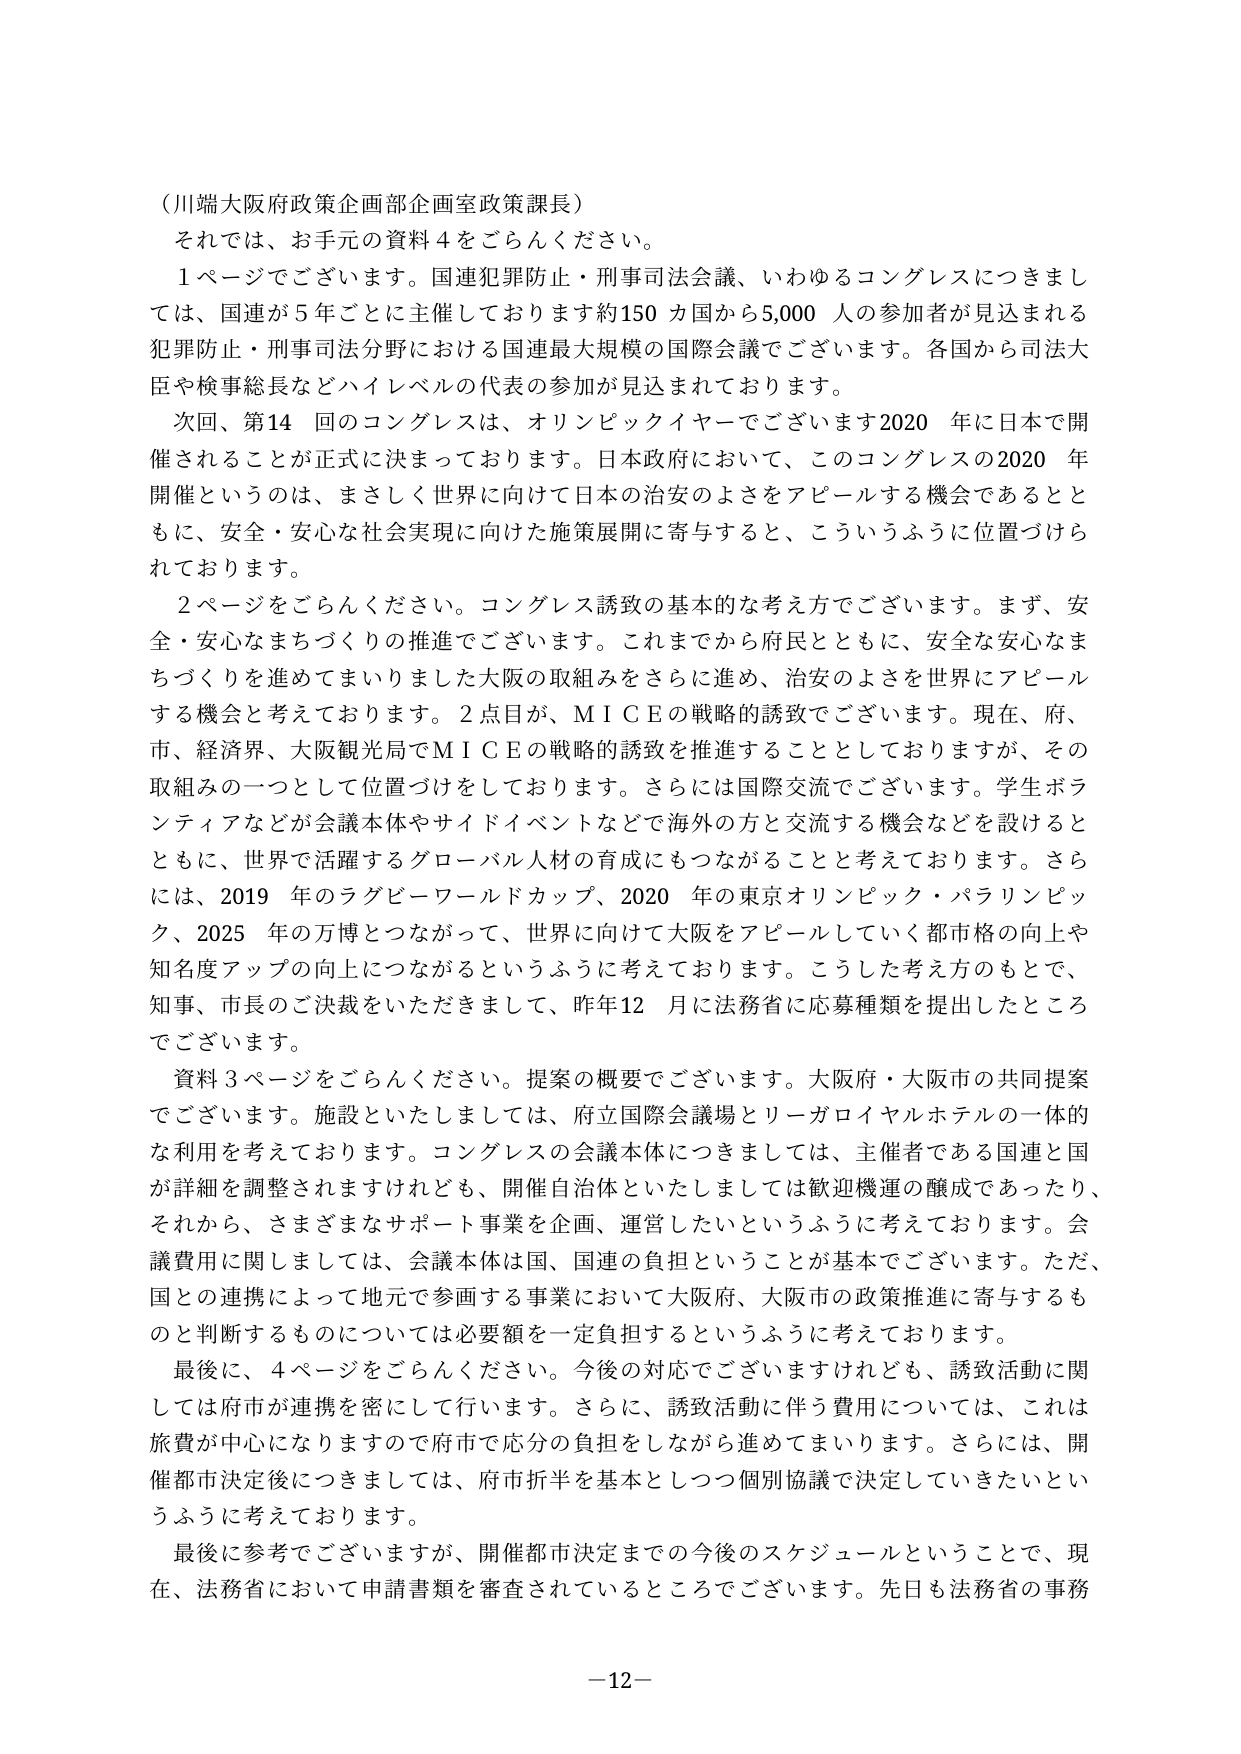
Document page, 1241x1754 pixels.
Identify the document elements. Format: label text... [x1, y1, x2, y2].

text （川端大阪府政策企画部企画室政策課長） [149, 184, 1091, 221]
text それでは、お手元の資料４をごらんください。 [149, 221, 1091, 257]
text 最後に、４ページをごらんください。今後の対応でございますけれども、誘致活動に関しては府市が連携を密にして行います。さらに、誘致活動に伴う費用については、これは旅費が中心になりますので府市で応分の負担をしながら進めてまいります。さらには、開催都市決定後につきましては、府市折半を基本としつつ個別協議で決定していきたいというふうに考えております。 [149, 1351, 1091, 1533]
text ２ページをごらんください。コングレス誘致の基本的な考え方でございます。まず、安全・安心なまちづくりの推進でございます。これまでから府民とともに、安全な安心なまちづくりを進めてまいりました大阪の取組みをさらに進め、治安のよさを世界にアピールする機会と考えております。２点目が、ＭＩＣＥの戦略的誘致でございます。現在、府、市、経済界、大阪観光局でＭＩＣＥの戦略的誘致を推進することとしておりますが、その取組みの一つとして位置づけをしております。さらには国際交流でございます。学生ボランティアなどが会議本体やサイドイベントなどで海外の方と交流する機会などを設けるとともに、世界で活躍するグローバル人材の育成にもつながることと考えております。さらには、2019年のラグビーワールドカップ、2020年の東京オリンピック・パラリンピック、2025年の万博とつながって、世界に向けて大阪をアピールしていく都市格の向上や知名度アップの向上につながるというふうに考えております。こうした考え方のもとで、知事、市長のご決裁をいただきまして、昨年12月に法務省に応募種類を提出したところでございます。 [149, 585, 1091, 1059]
text 資料３ページをごらんください。提案の概要でございます。大阪府・大阪市の共同提案でございます。施設といたしましては、府立国際会議場とリーガロイヤルホテルの一体的な利用を考えております。コングレスの会議本体につきましては、主催者である国連と国が詳細を調整されますけれども、開催自治体といたしましては歓迎機運の醸成であったり、それから、さまざまなサポート事業を企画、運営したいというふうに考えております。会議費用に関しましては、会議本体は国、国連の負担ということが基本でございます。ただ、国との連携によって地元で参画する事業において大阪府、大阪市の政策推進に寄与するものと判断するものについては必要額を一定負担するというふうに考えております。 [149, 1059, 1091, 1351]
text １ページでございます。国連犯罪防止・刑事司法会議、いわゆるコングレスにつきましては、国連が５年ごとに主催しております約150カ国から5,000人の参加者が見込まれる犯罪防止・刑事司法分野における国連最大規模の国際会議でございます。各国から司法大臣や検事総長などハイレベルの代表の参加が見込まれております。 [149, 257, 1091, 403]
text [149, 1533, 1091, 1606]
text 次回、第14回のコングレスは、オリンピックイヤーでございます2020年に日本で開催されることが正式に決まっております。日本政府において、このコングレスの2020年開催というのは、まさしく世界に向けて日本の治安のよさをアピールする機会であるとともに、安全・安心な社会実現に向けた施策展開に寄与すると、こういうふうに位置づけられております。 [149, 403, 1091, 585]
